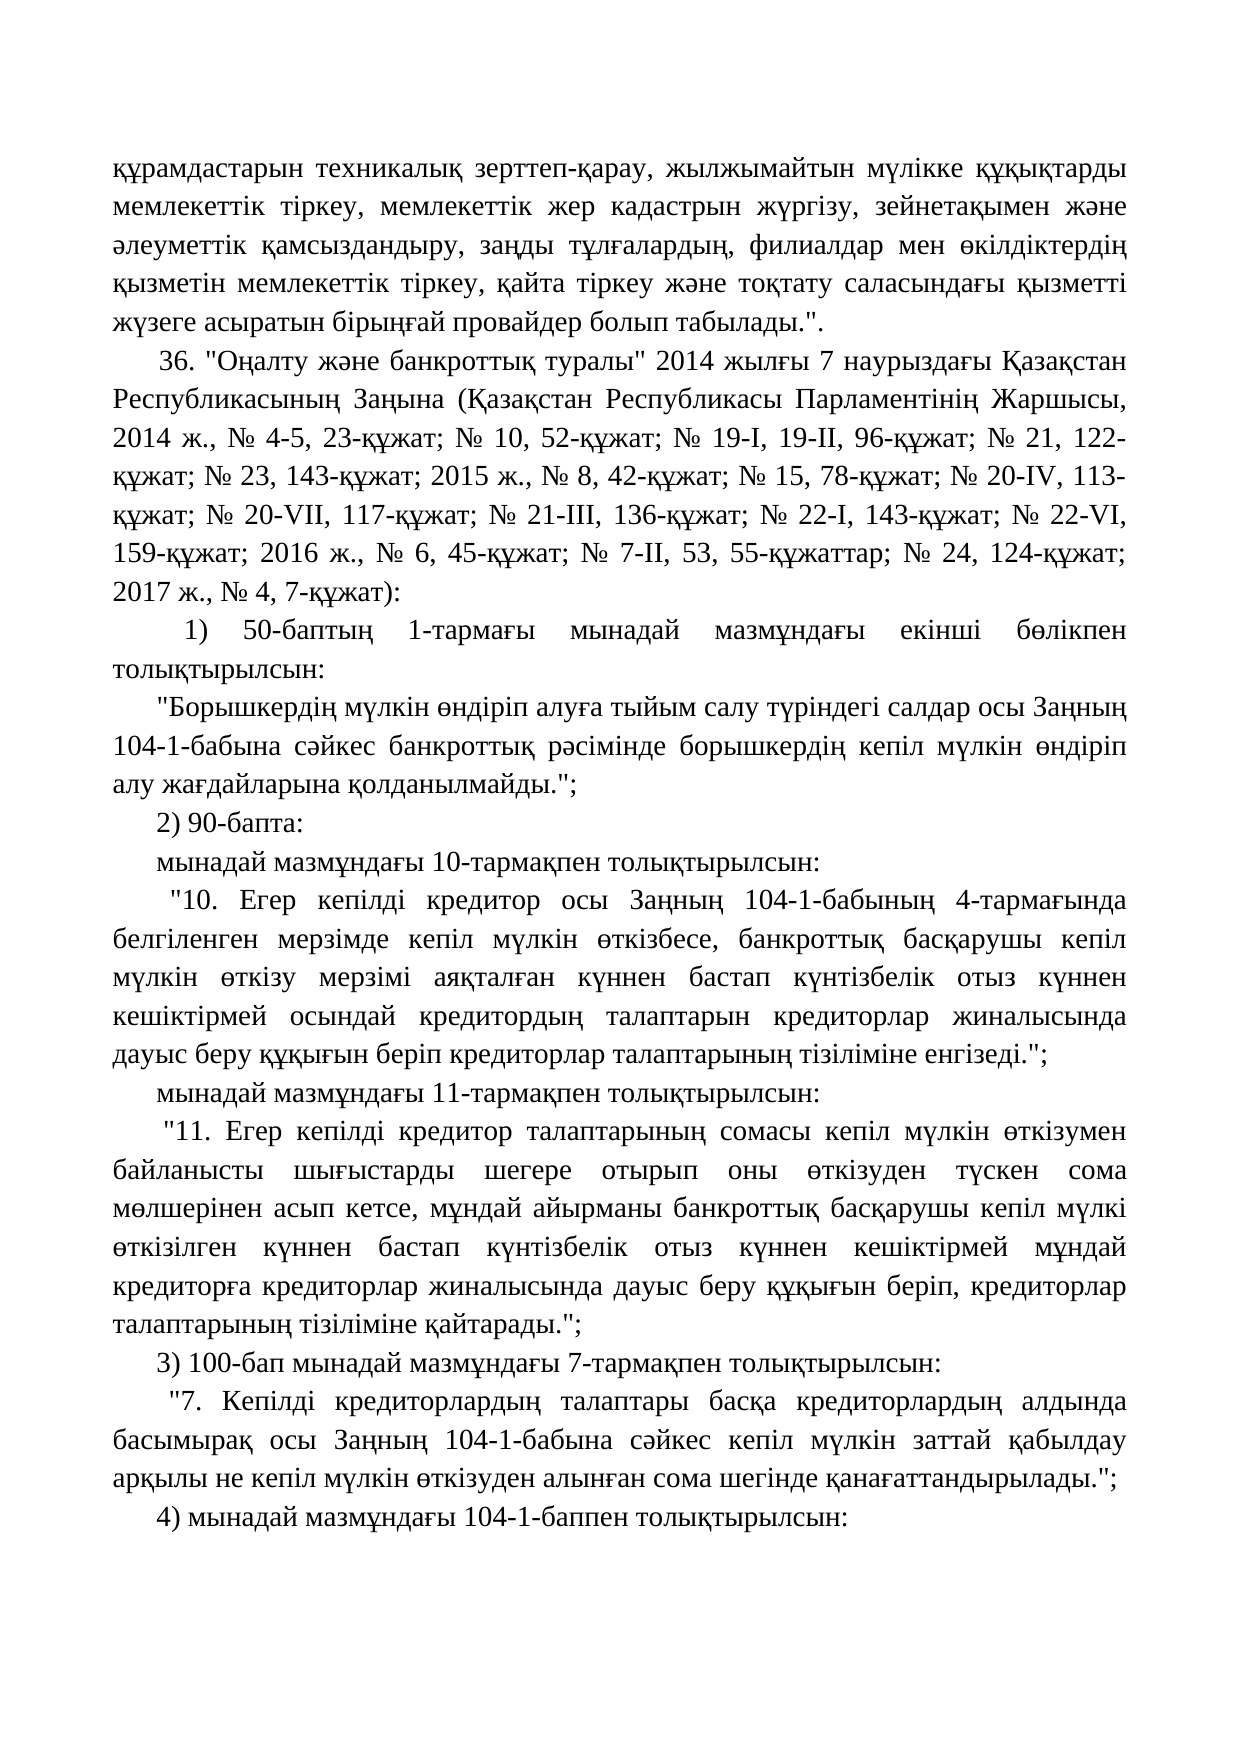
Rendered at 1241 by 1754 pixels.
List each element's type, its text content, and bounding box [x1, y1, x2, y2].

text 4) мынадай мазмұндағы 104-1-баппен толықтырылсын: [112, 1499, 1128, 1532]
text мынадай мазмұндағы 11-тармақпен толықтырылсын: [112, 1075, 1128, 1108]
text 2) 90-бапта: [112, 805, 1128, 839]
text 3) 100-бап мынадай мазмұндағы 7-тармақпен толықтырылсын: [112, 1345, 1128, 1378]
text "7. Кепiлді кредиторлардың талаптары басқа кредиторлардың алдында басымырақ осы Заңның 104-1-бабына сәйкес кепiл мүлкін заттай қабылдау арқылы не кепіл мүлкін өткізуден алынған сома шегінде қанағаттандырылады."; [112, 1383, 1128, 1494]
text "Борышкердің мүлкін өндіріп алуға тыйым салу түріндегі салдар осы Заңның 104-1-бабына сәйкес банкроттық рәсімінде борышкердің кепіл мүлкін өндіріп алу жағдайларына қолданылмайды."; [112, 689, 1128, 800]
text "10. Егер кепілді кредитор осы Заңның 104-1-бабының 4-тармағында белгіленген мерзімде кепіл мүлкін өткізбесе, банкроттық басқарушы кепіл мүлкін өткізу мерзімі аяқталған күннен бастап күнтізбелік отыз күннен кешіктірмей осындай кредитордың талаптарын кредиторлар жиналысында дауыс беру құқығын беріп кредиторлар талаптарының тізіліміне енгізеді."; [112, 882, 1128, 1070]
text 36. "Оңалту және банкроттық туралы" 2014 жылғы 7 наурыздағы Қазақстан Республикасының Заңына (Қазақстан Республикасы Парламентінің Жаршысы, 2014 ж., № 4-5, 23-құжат; № 10, 52-құжат; № 19-I, 19-II, 96-құжат; № 21, 122-құжат; № 23, 143-құжат; 2015 ж., № 8, 42-құжат; № 15, 78-құжат; № 20-IV, 113-құжат; № 20-VII, 117-құжат; № 21-III, 136-құжат; № 22-I, 143-құжат; № 22-VI, 159-құжат; 2016 ж., № 6, 45-құжат; № 7-II, 53, 55-құжаттар; № 24, 124-құжат; 2017 ж., № 4, 7-құжат): [112, 343, 1128, 607]
text мынадай мазмұндағы 10-тармақпен толықтырылсын: [112, 844, 1128, 877]
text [112, 150, 1128, 338]
text 1) 50-баптың 1-тармағы мынадай мазмұндағы екінші бөлікпен толықтырылсын: [112, 612, 1128, 684]
text "11. Егер кепiлді кредитор талаптарының сомасы кепіл мүлкін өткізумен байланысты шығыстарды шегере отырып оны өткізуден түскен сома мөлшерінен асып кетсе, мұндай айырманы банкроттық басқарушы кепіл мүлкі өткізілген күннен бастап күнтiзбелiк отыз күннен кешiктiрмей мұндай кредиторға кредиторлар жиналысында дауыс беру құқығын беріп, кредиторлар талаптарының тізіліміне қайтарады."; [112, 1113, 1128, 1340]
